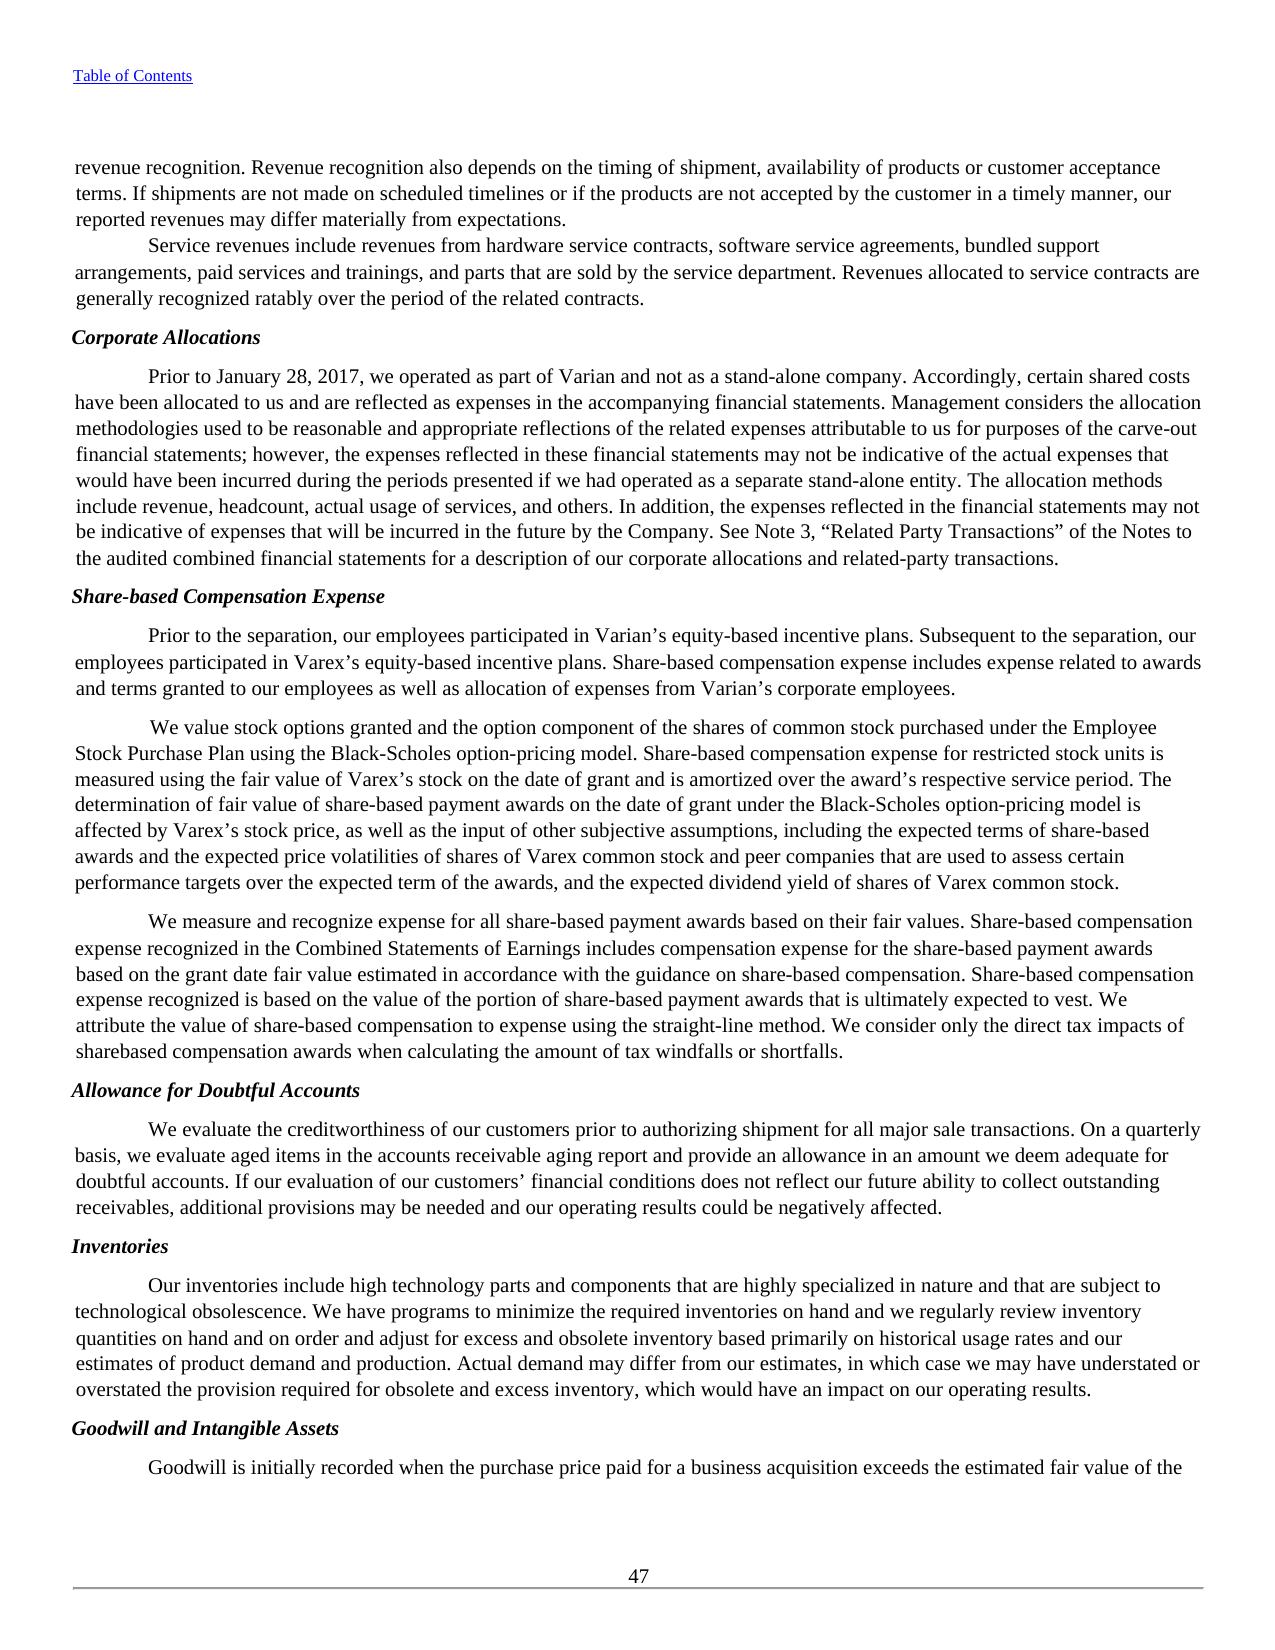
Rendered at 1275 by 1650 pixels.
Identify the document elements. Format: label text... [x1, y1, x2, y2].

text basis, we evaluate aged items in the accounts receivable aging report and provide an allowance in an amount we deem adequate for doubtful accounts. If our evaluation of our customers’ financial conditions does not reflect our future ability to collect outstanding receivables, additional provisions may be needed and our operating results could be negatively affected. [74, 1143, 1202, 1219]
text technological obsolescence. We have programs to minimize the required inventories on hand and we regularly review inventory quantities on hand and on order and adjust for excess and obsolete inventory based primarily on historical usage rates and our estimates of product demand and production. Actual demand may differ from our estimates, in which case we may have understated or overstated the provision required for obsolete and excess inventory, which would have an impact on our operating results. [74, 1299, 1202, 1401]
text Share-based Compensation Expense [71, 584, 1200, 608]
text Our inventories include high technology parts and components that are highly specialized in nature and that are subject to [148, 1273, 1202, 1297]
text have been allocated to us and are reflected as expenses in the accompanying financial statements. Management considers the allocation methodologies used to be reasonable and appropriate reflections of the related expenses attributable to us for purposes of the carve-out financial statements; however, the expenses reflected in these financial statements may not be indicative of the actual expenses that would have been incurred during the periods presented if we had operated as a separate stand-alone entity. The allocation methods include revenue, headcount, actual usage of services, and others. In addition, the expenses reflected in the financial statements may not be indicative of expenses that will be incurred in the future by the Company. See Note 3, “Related Party Transactions” of the Notes to the audited combined financial statements for a description of our corporate allocations and related-party transactions. [74, 390, 1202, 569]
text Allowance for Doubtful Accounts [71, 1078, 1200, 1102]
text We value stock options granted and the option component of the shares of common stock purchased under the Employee Stock Purchase Plan using the Black-Scholes option-pricing model. Share-based compensation expense for restricted stock units is measured using the fair value of Varex’s stock on the date of grant and is amortized over the award’s respective service period. The determination of fair value of share-based payment awards on the date of grant under the Black-Scholes option-pricing model is affected by Varex’s stock price, as well as the input of other subjective assumptions, including the expected terms of share-based awards and the expected price volatilities of shares of Varex common stock and peer companies that are used to assess certain performance targets over the expected term of the awards, and the expected dividend yield of shares of Varex common stock. [74, 714, 1202, 894]
text We measure and recognize expense for all share-based payment awards based on their fair values. Share-based compensation [148, 909, 1202, 933]
text We evaluate the creditworthiness of our customers prior to authorizing shipment for all major sale transactions. On a quarterly [148, 1117, 1202, 1141]
text Inventories [71, 1234, 1200, 1258]
text arrangements, paid services and trainings, and parts that are sold by the service department. Revenues allocated to service contracts are generally recognized ratably over the period of the related contracts. [74, 260, 1202, 310]
text Corporate Allocations [71, 325, 1200, 349]
text Prior to the separation, our employees participated in Varian’s equity-based incentive plans. Subsequent to the separation, our [148, 623, 1202, 647]
text Goodwill and Intangible Assets [71, 1416, 1200, 1440]
text Prior to January 28, 2017, we operated as part of Varian and not as a stand-alone company. Accordingly, certain shared costs [148, 363, 1202, 388]
text employees participated in Varex’s equity-based incentive plans. Share-based compensation expense includes expense related to awards and terms granted to our employees as well as allocation of expenses from Varian’s corporate employees. [74, 649, 1202, 699]
text Goodwill is initially recorded when the purchase price paid for a business acquisition exceeds the estimated fair value of the [148, 1455, 1202, 1479]
text expense recognized in the Combined Statements of Earnings includes compensation expense for the share-based payment awards based on the grant date fair value estimated in accordance with the guidance on share-based compensation. Share-based compensation expense recognized is based on the value of the portion of share-based payment awards that is ultimately expected to vest. We attribute the value of share-based compensation to expense using the straight-line method. We consider only the direct tax impacts of sharebased compensation awards when calculating the amount of tax windfalls or shortfalls. [74, 936, 1202, 1063]
text revenue recognition. Revenue recognition also depends on the timing of shipment, availability of products or customer acceptance terms. If shipments are not made on scheduled timelines or if the products are not accepted by the customer in a timely manner, our reported revenues may differ materially from expectations. [74, 155, 1202, 231]
text Service revenues include revenues from hardware service contracts, software service agreements, bundled support [148, 233, 1202, 257]
